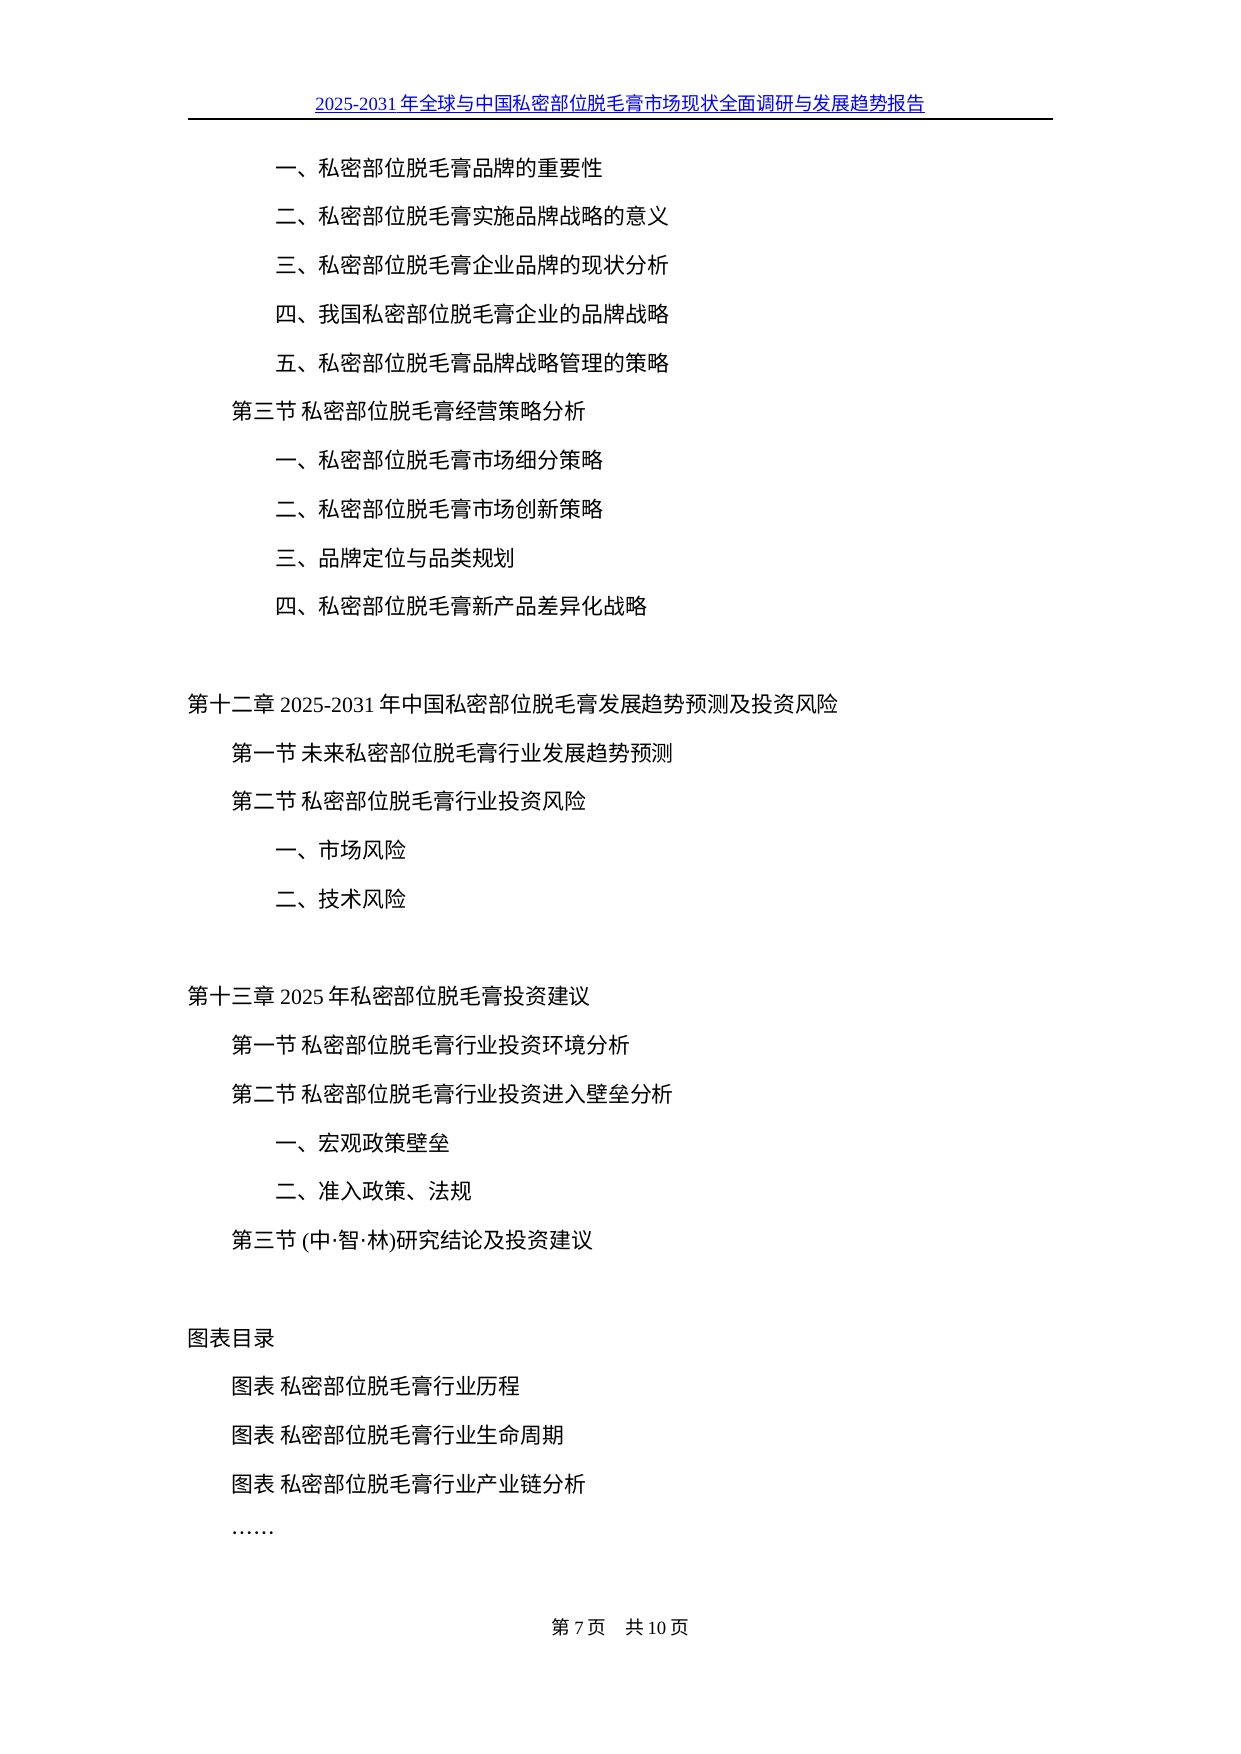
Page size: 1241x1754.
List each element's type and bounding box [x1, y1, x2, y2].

text [187, 150, 1053, 1548]
